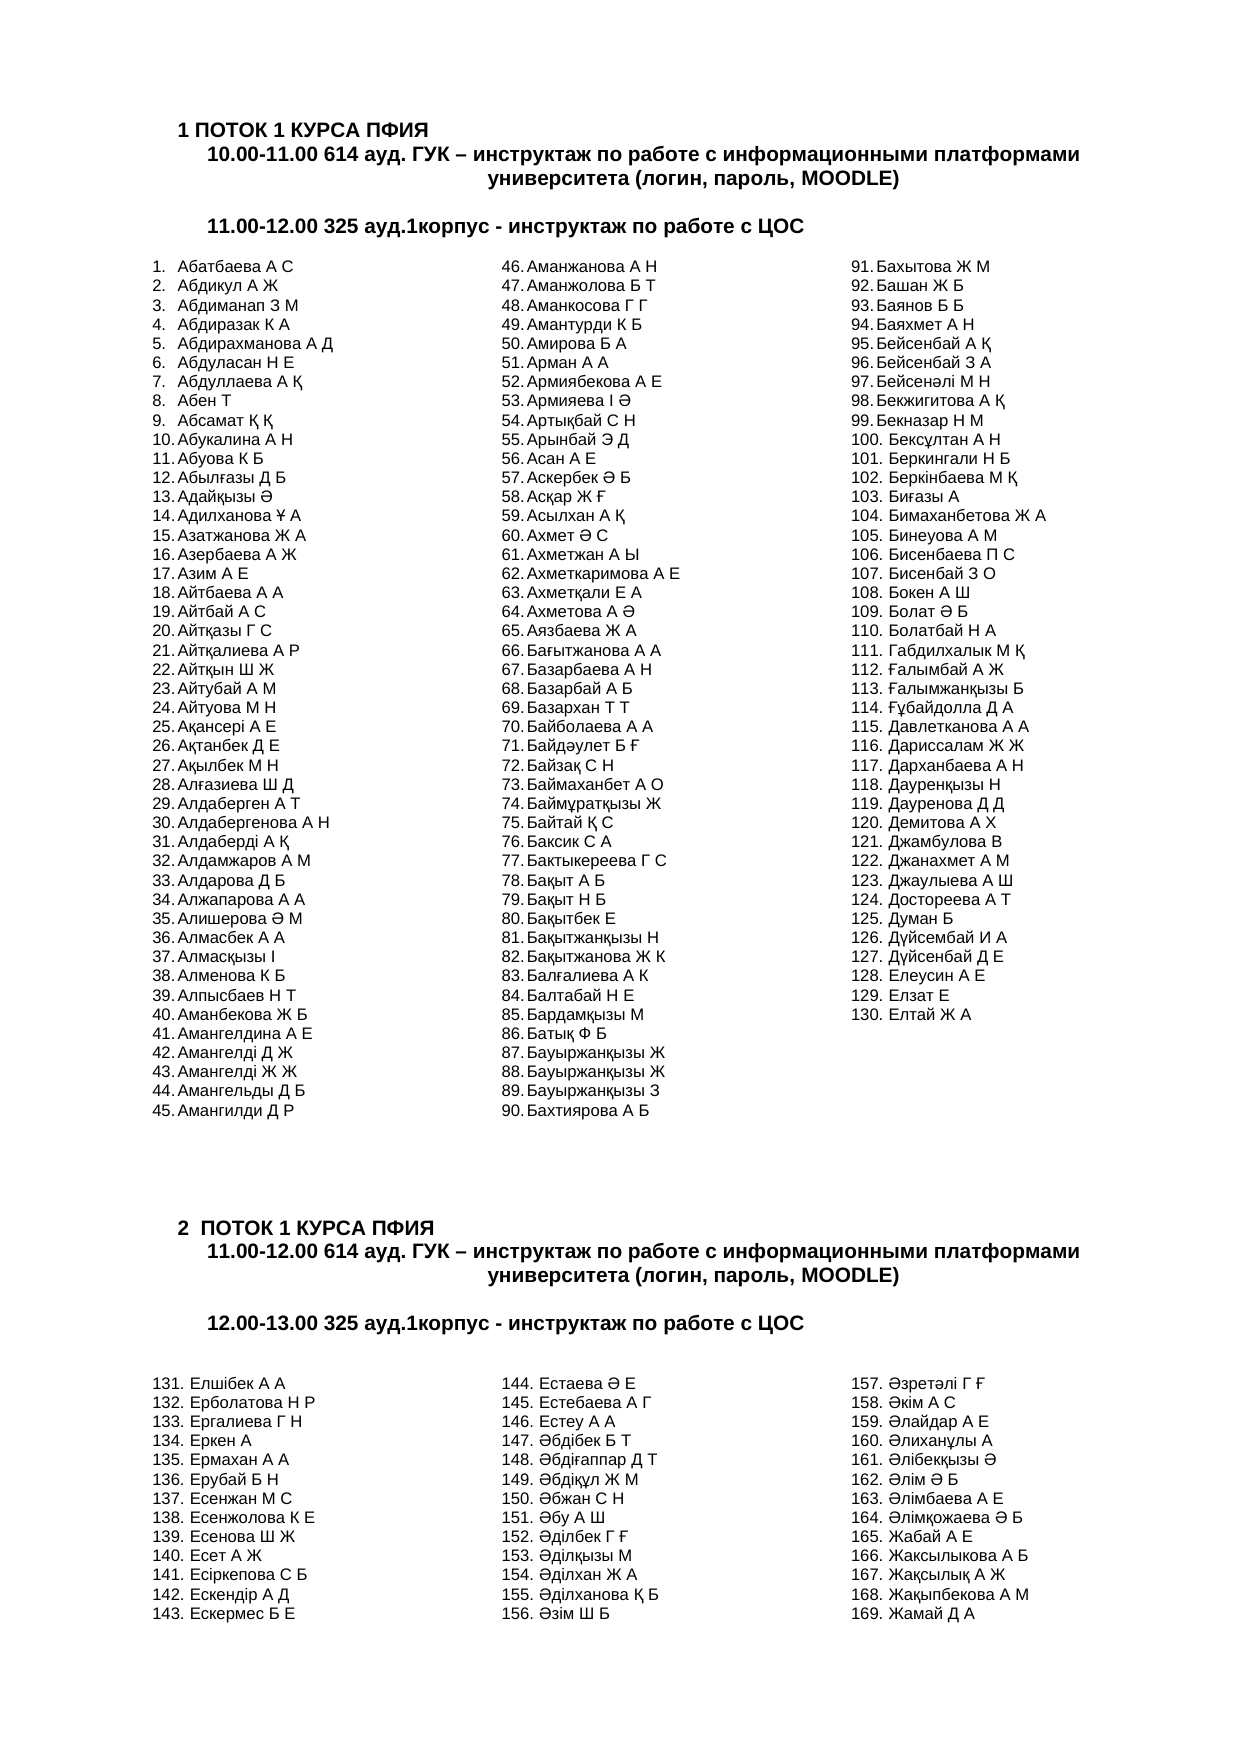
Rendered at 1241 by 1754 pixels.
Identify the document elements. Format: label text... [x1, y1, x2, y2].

list Бейсенбай З А [851, 353, 1152, 372]
list Алдаберді А Қ [152, 832, 453, 851]
list Айтуова М Н [152, 698, 453, 717]
list Бинеуова А М [851, 525, 1152, 544]
list Асылхан А Қ [501, 506, 802, 525]
list Алишерова Ә М [152, 909, 453, 928]
list Армияева І Ә [501, 391, 802, 410]
list Бимаханбетова Ж А [851, 506, 1152, 525]
list Айтқын Ш Ж [152, 659, 453, 679]
list Думан Б [851, 909, 1152, 928]
list Абдуллаева А Қ [152, 372, 453, 391]
list Әділқызы М [501, 1546, 802, 1565]
list Бекжигитова А Қ [851, 391, 1152, 410]
list Балғалиева А К [501, 966, 802, 985]
list Әбдіғаппар Д Т [501, 1450, 802, 1469]
list Айтқалиева А Р [152, 640, 453, 659]
list Дарханбаева А Н [851, 755, 1152, 774]
list Бақытжанова Ж К [501, 947, 802, 966]
list Жақыпбекова А М [851, 1584, 1152, 1603]
list Еркен А [152, 1431, 453, 1450]
list Бисенбаева П С [851, 544, 1152, 564]
list Алпысбаев Н Т [152, 985, 453, 1004]
list Бауыржанқызы Ж [501, 1043, 802, 1062]
list Айтқазы Г С [152, 621, 453, 640]
list Алдаберген А Т [152, 794, 453, 813]
list Баймұратқызы Ж [501, 794, 802, 813]
list Абылғазы Д Б [152, 468, 453, 487]
list Абдиманап З М [152, 295, 453, 314]
list Әділханова Қ Б [501, 1584, 802, 1603]
list Балтабай Н Е [501, 985, 802, 1004]
list Амангельды Д Б [152, 1081, 453, 1100]
list Әбу А Ш [501, 1508, 802, 1527]
list Айтбай А С [152, 602, 453, 621]
list Абен Т [152, 391, 453, 410]
list Амангилди Д Р [152, 1100, 453, 1119]
list Болат Ә Б [851, 602, 1152, 621]
list Әлайдар А Е [851, 1412, 1152, 1431]
list Батық Ф Б [501, 1024, 802, 1043]
list Алмасбек А А [152, 928, 453, 947]
list Аманжанова А Н [501, 257, 802, 276]
list Достореева А Т [851, 889, 1152, 909]
list Ескендір А Д [152, 1584, 453, 1603]
list Айтбаева А А [152, 583, 453, 602]
list Амангелді Ж Ж [152, 1062, 453, 1081]
list Естаева Ә Е [501, 1373, 802, 1393]
list Бактыкереева Г С [501, 851, 802, 870]
list Әбжан С Н [501, 1488, 802, 1508]
list Бейсенбай А Қ [851, 334, 1152, 353]
list Әлімбаева А Е [851, 1488, 1152, 1508]
list Естеу А А [501, 1412, 802, 1431]
list Баяхмет А Н [851, 314, 1152, 334]
list Базарбаева А Н [501, 659, 802, 679]
list Ғалымжанқызы Б [851, 679, 1152, 698]
list Артықбай С Н [501, 410, 802, 429]
list Әлібекқызы Ә [851, 1450, 1152, 1469]
list Абдирахманова А Д [152, 334, 453, 353]
list Байтай Қ С [501, 813, 802, 832]
list Жабай А Е [851, 1527, 1152, 1546]
list Бахтиярова А Б [501, 1100, 802, 1119]
list Ерболатова Н Р [152, 1393, 453, 1412]
list Джаулыева А Ш [851, 870, 1152, 889]
list Алдарова Д Б [152, 870, 453, 889]
list Джанахмет А М [851, 851, 1152, 870]
list Беркінбаева М Қ [851, 468, 1152, 487]
list Асан А Е [501, 449, 802, 468]
list Баксик С А [501, 832, 802, 851]
list Бағытжанова А А [501, 640, 802, 659]
list Дауренова Д Д [851, 794, 1152, 813]
list Әбдібек Б Т [501, 1431, 802, 1450]
list Әзім Ш Б [501, 1603, 802, 1623]
list Елшібек А А [152, 1373, 453, 1393]
list Жаксылыкова А Б [851, 1546, 1152, 1565]
list Баймаханбет А О [501, 774, 802, 794]
list Арман А А [501, 353, 802, 372]
list Ақансері А Е [152, 717, 453, 736]
list Әкім А С [851, 1393, 1152, 1412]
list Дариссалам Ж Ж [851, 736, 1152, 755]
list Ергалиева Г Н [152, 1412, 453, 1431]
list Бақытбек Е [501, 909, 802, 928]
list Дүйсембай И А [851, 928, 1152, 947]
list Алменова К Б [152, 966, 453, 985]
list Әділхан Ж А [501, 1565, 802, 1584]
list Елтай Ж А [851, 1004, 1152, 1024]
list Бекназар Н М [851, 410, 1152, 429]
list Бақытжанқызы Н [501, 928, 802, 947]
list Алдабергенова А Н [152, 813, 453, 832]
list Абатбаева А С [152, 257, 453, 276]
list Ахметкаримова А Е [501, 564, 802, 583]
list Базарбай А Б [501, 679, 802, 698]
list Бауыржанқызы Ж [501, 1062, 802, 1081]
list Армиябекова А Е [501, 372, 802, 391]
list Азербаева А Ж [152, 544, 453, 564]
list Бауыржанқызы З [501, 1081, 802, 1100]
list Абдуласан Н Е [152, 353, 453, 372]
list Әділбек Г Ғ [501, 1527, 802, 1546]
list Есенжолова К Е [152, 1508, 453, 1527]
list Алдамжаров А М [152, 851, 453, 870]
list Беркингали Н Б [851, 449, 1152, 468]
list Жақсылық А Ж [851, 1565, 1152, 1584]
list Алжапарова А А [152, 889, 453, 909]
list Әлиханұлы А [851, 1431, 1152, 1450]
list Аманбекова Ж Б [152, 1004, 453, 1024]
list Бексұлтан А Н [851, 429, 1152, 449]
list Асқар Ж Ғ [501, 487, 802, 506]
list Бақыт А Б [501, 870, 802, 889]
list Елзат Е [851, 985, 1152, 1004]
list Абсамат Қ Қ [152, 410, 453, 429]
list Елеусин А Е [851, 966, 1152, 985]
list Дауренқызы Н [851, 774, 1152, 794]
list Абдикул А Ж [152, 276, 453, 295]
list Бахытова Ж М [851, 257, 1152, 276]
list Арынбай Э Д [501, 429, 802, 449]
list Ескермес Б Е [152, 1603, 453, 1623]
list Ерубай Б Н [152, 1469, 453, 1488]
list Абдиразак К А [152, 314, 453, 334]
list Бокен А Ш [851, 583, 1152, 602]
list Азим А Е [152, 564, 453, 583]
list Байдәулет Б Ғ [501, 736, 802, 755]
list Бардамқызы М [501, 1004, 802, 1024]
list Болатбай Н А [851, 621, 1152, 640]
list Баянов Б Б [851, 295, 1152, 314]
list Амантурди К Б [501, 314, 802, 334]
list Ғалымбай А Ж [851, 659, 1152, 679]
list Әлім Ә Б [851, 1469, 1152, 1488]
list Аскербек Ә Б [501, 468, 802, 487]
list Азатжанова Ж А [152, 525, 453, 544]
list Давлетканова А А [851, 717, 1152, 736]
list Есет А Ж [152, 1546, 453, 1565]
list Аманжолова Б Т [501, 276, 802, 295]
list Габдилхалык М Қ [851, 640, 1152, 659]
list Бақыт Н Б [501, 889, 802, 909]
list Әлімқожаева Ә Б [851, 1508, 1152, 1527]
list Ғұбайдолла Д А [851, 698, 1152, 717]
list Ахмет Ә С [501, 525, 802, 544]
text 2 ПОТОК 1 КУРСА ПФИЯ [177, 1215, 1152, 1239]
list Есенжан М С [152, 1488, 453, 1508]
list Башан Ж Б [851, 276, 1152, 295]
list Есенова Ш Ж [152, 1527, 453, 1546]
list Ахметқали Е А [501, 583, 802, 602]
list Биғазы А [851, 487, 1152, 506]
list Алмасқызы І [152, 947, 453, 966]
list Ақылбек М Н [152, 755, 453, 774]
list Байболаева А А [501, 717, 802, 736]
text 1 ПОТОК 1 КУРСА ПФИЯ [177, 118, 1152, 142]
list Айтубай А М [152, 679, 453, 698]
list Әбдіқұл Ж М [501, 1469, 802, 1488]
list Бисенбай З О [851, 564, 1152, 583]
list Абуова К Б [152, 449, 453, 468]
list Алғазиева Ш Д [152, 774, 453, 794]
list Базархан Т Т [501, 698, 802, 717]
list Амирова Б А [501, 334, 802, 353]
list Амангелдина А Е [152, 1024, 453, 1043]
list Ақтанбек Д Е [152, 736, 453, 755]
list Естебаева А Г [501, 1393, 802, 1412]
list Бейсенәлі М Н [851, 372, 1152, 391]
list Әзретәлі Г Ғ [851, 1373, 1152, 1393]
list Адайқызы Ә [152, 487, 453, 506]
text 12.00-13.00 325 ауд.1корпус - инструктаж по работе с ЦОС [207, 1311, 1152, 1335]
list Абукалина А Н [152, 429, 453, 449]
list Есіркепова С Б [152, 1565, 453, 1584]
list Байзақ С Н [501, 755, 802, 774]
list Джамбулова В [851, 832, 1152, 851]
list Дүйсенбай Д Е [851, 947, 1152, 966]
list Ермахан А А [152, 1450, 453, 1469]
text 10.00-11.00 614 ауд. ГУК – инструктаж по работе с информационными платформами университета (логин, пароль, MOODLE) [207, 142, 1152, 190]
list Адилханова Ұ А [152, 506, 453, 525]
list Аязбаева Ж А [501, 621, 802, 640]
list Аманкосова Г Г [501, 295, 802, 314]
text 11.00-12.00 614 ауд. ГУК – инструктаж по работе с информационными платформами университета (логин, пароль, MOODLE) [207, 1239, 1152, 1287]
list Демитова А Х [851, 813, 1152, 832]
list Амангелді Д Ж [152, 1043, 453, 1062]
list Ахметова А Ә [501, 602, 802, 621]
list Жамай Д А [851, 1603, 1152, 1623]
list Ахметжан А Ы [501, 544, 802, 564]
text 11.00-12.00 325 ауд.1корпус - инструктаж по работе с ЦОС [207, 214, 1152, 238]
